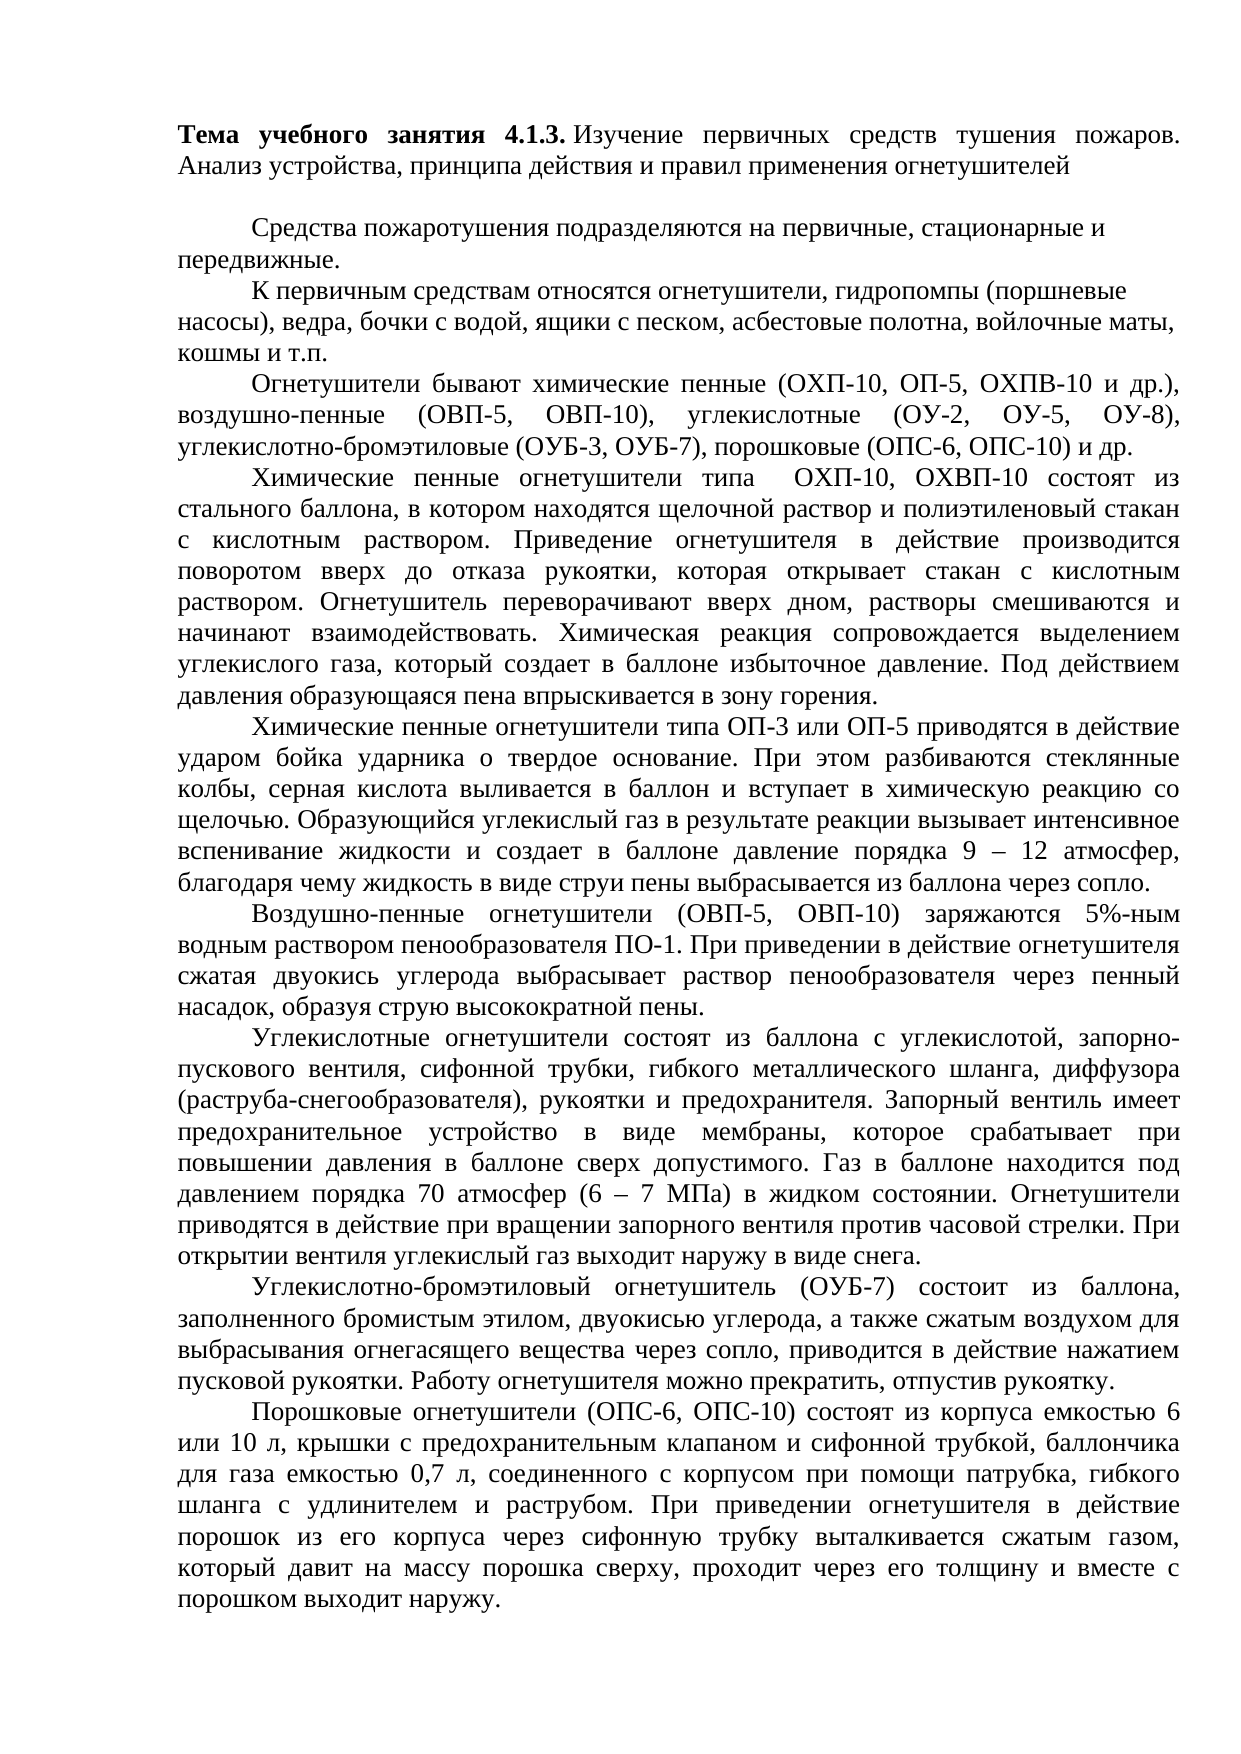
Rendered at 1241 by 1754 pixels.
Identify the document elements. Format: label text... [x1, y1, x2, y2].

text Химические пенные огнетушители типа ОП-3 или ОП-5 приводятся в действие ударом бойка ударника о твердое основание. При этом разбиваются стеклянные колбы, серная кислота выливается в баллон и вступает в химическую реакцию со щелочью. Образующийся углекислый газ в результате реакции вызывает интенсивное вспенивание жидкости и создает в баллоне давление порядка 9 – 12 атмосфер, благодаря чему жидкость в виде струи пены выбрасывается из баллона через сопло. [177, 710, 1181, 897]
text Углекислотные огнетушители состоят из баллона с углекислотой, запорно-пускового вентиля, сифонной трубки, гибкого металлического шланга, диффузора (раструба-снегообразователя), рукоятки и предохранителя. Запорный вентиль имеет предохранительное устройство в виде мембраны, которое срабатывает при повышении давления в баллоне сверх допустимого. Газ в баллоне находится под давлением порядка 70 атмосфер (6 – 7 МПа) в жидком состоянии. Огнетушители приводятся в действие при вращении запорного вентиля против часовой стрелки. При открытии вентиля углекислый газ выходит наружу в виде снега. [177, 1021, 1181, 1271]
text Тема учебного занятия 4.1.3. Изучение первичных средств тушения пожаров. Анализ устройства, принципа действия и правил применения огнетушителей [177, 118, 1181, 180]
text передвижные. [177, 243, 1181, 274]
text Порошковые огнетушители (ОПС-6, ОПС-10) состоят из корпуса емкостью 6 или 10 л, крышки с предохранительным клапаном и сифонной трубкой, баллончика для газа емкостью 0,7 л, соединенного с корпусом при помощи патрубка, гибкого шланга с удлинителем и раструбом. При приведении огнетушителя в действие порошок из его корпуса через сифонную трубку выталкивается сжатым газом, который давит на массу порошка сверху, проходит через его толщину и вместе с порошком выходит наружу. [177, 1395, 1181, 1613]
text Химические пенные огнетушители типа ОХП-10, ОХВП-10 состоят из стального баллона, в котором находятся щелочной раствор и полиэтиленовый стакан с кислотным раствором. Приведение огнетушителя в действие производится поворотом вверх до отказа рукоятки, которая открывает стакан с кислотным раствором. Огнетушитель переворачивают вверх дном, растворы смешиваются и начинают взаимодействовать. Химическая реакция сопровождается выделением углекислого газа, который создает в баллоне избыточное давление. Под действием давления образующаяся пена впрыскивается в зону горения. [177, 461, 1181, 710]
text Углекислотно-бромэтиловый огнетушитель (ОУБ-7) состоит из баллона, заполненного бромистым этилом, двуокисью углерода, а также сжатым воздухом для выбрасывания огнегасящего вещества через сопло, приводится в действие нажатием пусковой рукоятки. Работу огнетушителя можно прекратить, отпустив рукоятку. [177, 1271, 1181, 1395]
text К первичным средствам относятся огнетушители, гидропомпы (поршневые насосы), ведра, бочки с водой, ящики с песком, асбестовые полотна, войлочные маты, кошмы и т.п. [177, 274, 1181, 367]
text Средства пожаротушения подразделяются на первичные, стационарные и [177, 212, 1181, 243]
text Огнетушители бывают химические пенные (ОХП-10, ОП-5, ОХПВ-10 и др.), воздушно-пенные (ОВП-5, ОВП-10), углекислотные (ОУ-2, ОУ-5, ОУ-8), углекислотно-бромэтиловые (ОУБ-3, ОУБ-7), порошковые (ОПС-6, ОПС-10) и др. [177, 367, 1181, 461]
text Воздушно-пенные огнетушители (ОВП-5, ОВП-10) заряжаются 5%-ным водным раствором пенообразователя ПО-1. При приведении в действие огнетушителя сжатая двуокись углерода выбрасывает раствор пенообразователя через пенный насадок, образуя струю высокократной пены. [177, 897, 1181, 1021]
